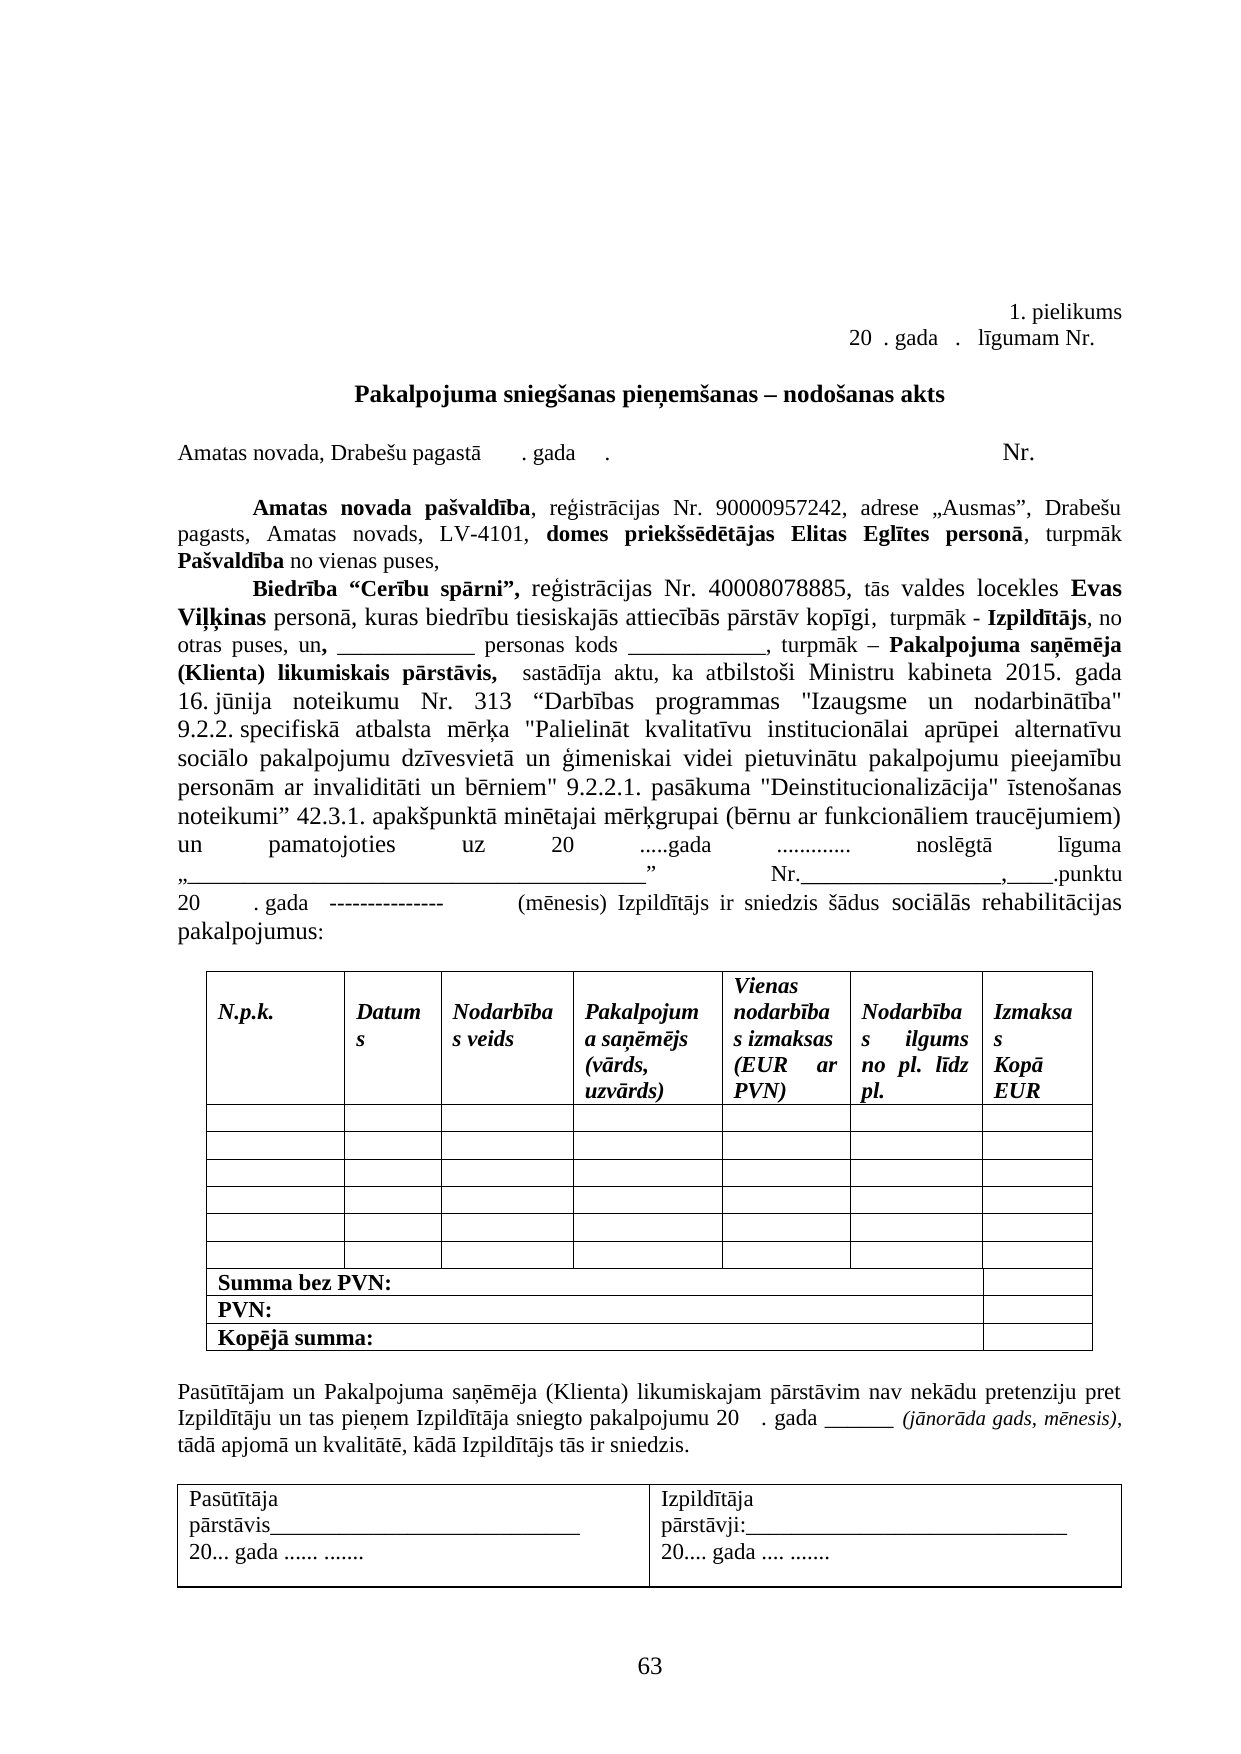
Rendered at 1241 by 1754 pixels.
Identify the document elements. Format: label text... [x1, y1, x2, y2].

table_cell [442, 1105, 573, 1131]
table_cell [574, 1242, 722, 1268]
table_cell [983, 1242, 1092, 1268]
table_cell [442, 1160, 573, 1186]
table_cell [851, 1105, 982, 1131]
table_cell [984, 1296, 1092, 1323]
table_cell Summa bez PVN: [207, 1269, 983, 1295]
text Pakalpojuma sniegšanas pieņemšanas – nodošanas akts [177, 379, 1122, 408]
table_header Vienas nodarbības izmaksas (EUR ar PVN) [723, 972, 850, 1104]
table_cell [207, 1132, 344, 1158]
table_cell [723, 1132, 850, 1158]
text 20 . gada . līgumam Nr. [177, 324, 1122, 351]
table_header Pasūtītāja pārstāvis___________________________ 20... gada ...... ....... [178, 1485, 649, 1586]
table_cell [442, 1187, 573, 1213]
table_cell [345, 1132, 441, 1158]
table_cell [983, 1187, 1092, 1213]
table_cell [207, 1187, 344, 1213]
table_header Nodarbības veids [442, 972, 573, 1104]
table_cell [345, 1105, 441, 1131]
table_cell PVN: [207, 1296, 983, 1323]
table_header N.p.k. [207, 972, 344, 1104]
table_cell [723, 1214, 850, 1241]
table_cell [207, 1105, 344, 1131]
table_header Nodarbības ilgums no pl. līdz pl. [851, 972, 982, 1104]
table_cell [723, 1105, 850, 1131]
table_cell [207, 1160, 344, 1186]
table_header Pakalpojuma saņēmējs (vārds, uzvārds) [574, 972, 722, 1104]
table_cell [207, 1242, 344, 1268]
table_cell [574, 1187, 722, 1213]
table_cell [851, 1160, 982, 1186]
table_cell [345, 1160, 441, 1186]
table_cell [345, 1187, 441, 1213]
table_cell [984, 1324, 1092, 1350]
table_cell [345, 1242, 441, 1268]
table_cell [983, 1214, 1092, 1241]
table_cell [442, 1214, 573, 1241]
text Pasūtītājam un Pakalpojuma saņēmēja (Klienta) likumiskajam pārstāvim nav nekādu pretenziju pret Izpildītāju un tas pieņem Izpildītāja sniegto pakalpojumu 20 . gada ______ (jānorāda gads, mēnesis), tādā apjomā un kvalitātē, kādā Izpildītājs tās ir sniedzis. [177, 1378, 1122, 1457]
table_cell [574, 1160, 722, 1186]
table_cell [851, 1132, 982, 1158]
table_cell [574, 1214, 722, 1241]
table_header Izmaksas Kopā EUR [983, 972, 1092, 1104]
table_header Datums [345, 972, 441, 1104]
text Biedrība “Cerību spārni”, reģistrācijas Nr. 40008078885, tās valdes locekles Evas Viļķinas personā, kuras biedrību tiesiskajās attiecībās pārstāv kopīgi, turpmāk - Izpildītājs, no otras puses, un, ____________ personas kods ____________, turpmāk – Pakalpojuma saņēmēja (Klienta) likumiskais pārstāvis, sastādīja aktu, ka atbilstoši Ministru kabineta 2015. gada 16. jūnija noteikumu Nr. 313 “Darbības programmas "Izaugsme un nodarbinātība" 9.2.2. specifiskā atbalsta mērķa "Palielināt kvalitatīvu institucionālai aprūpei alternatīvu sociālo pakalpojumu dzīvesvietā un ģimeniskai videi pietuvinātu pakalpojumu pieejamību personām ar invaliditāti un bērniem" 9.2.2.1. pasākuma "Deinstitucionalizācija" īstenošanas noteikumi” 42.3.1. apakšpunktā minētajai mērķgrupai (bērnu ar funkcionāliem traucējumiem) un pamatojoties uz 20 .....gada ............. noslēgtā līguma „________________________________________” Nr.________________,____.punktu 20 . gada --------------- (mēnesis) Izpildītājs ir sniedzis šādus sociālās rehabilitācijas pakalpojumus: [177, 573, 1122, 944]
table_cell [207, 1214, 344, 1241]
table_cell [723, 1242, 850, 1268]
table_cell [723, 1160, 850, 1186]
table_cell [851, 1187, 982, 1213]
table_cell [983, 1160, 1092, 1186]
table_header Izpildītāja pārstāvji:____________________________ 20.... gada .... ....... [650, 1485, 1121, 1586]
table_cell [574, 1132, 722, 1158]
table_cell [851, 1214, 982, 1241]
table_cell [983, 1105, 1092, 1131]
table_cell [984, 1269, 1092, 1295]
text 1. pielikums [177, 298, 1122, 324]
table_cell [983, 1132, 1092, 1158]
table_cell [345, 1214, 441, 1241]
table_cell Kopējā summa: [207, 1324, 983, 1350]
table_cell [442, 1132, 573, 1158]
text Amatas novada, Drabešu pagastā . gada . Nr. [177, 437, 1122, 465]
table_cell [574, 1105, 722, 1131]
text Amatas novada pašvaldība, reģistrācijas Nr. 90000957242, adrese „Ausmas”, Drabešu pagasts, Amatas novads, LV-4101, domes priekšsēdētājas Elitas Eglītes personā, turpmāk Pašvaldība no vienas puses, [177, 494, 1122, 573]
table_cell [442, 1242, 573, 1268]
table_cell [723, 1187, 850, 1213]
table_cell [851, 1242, 982, 1268]
